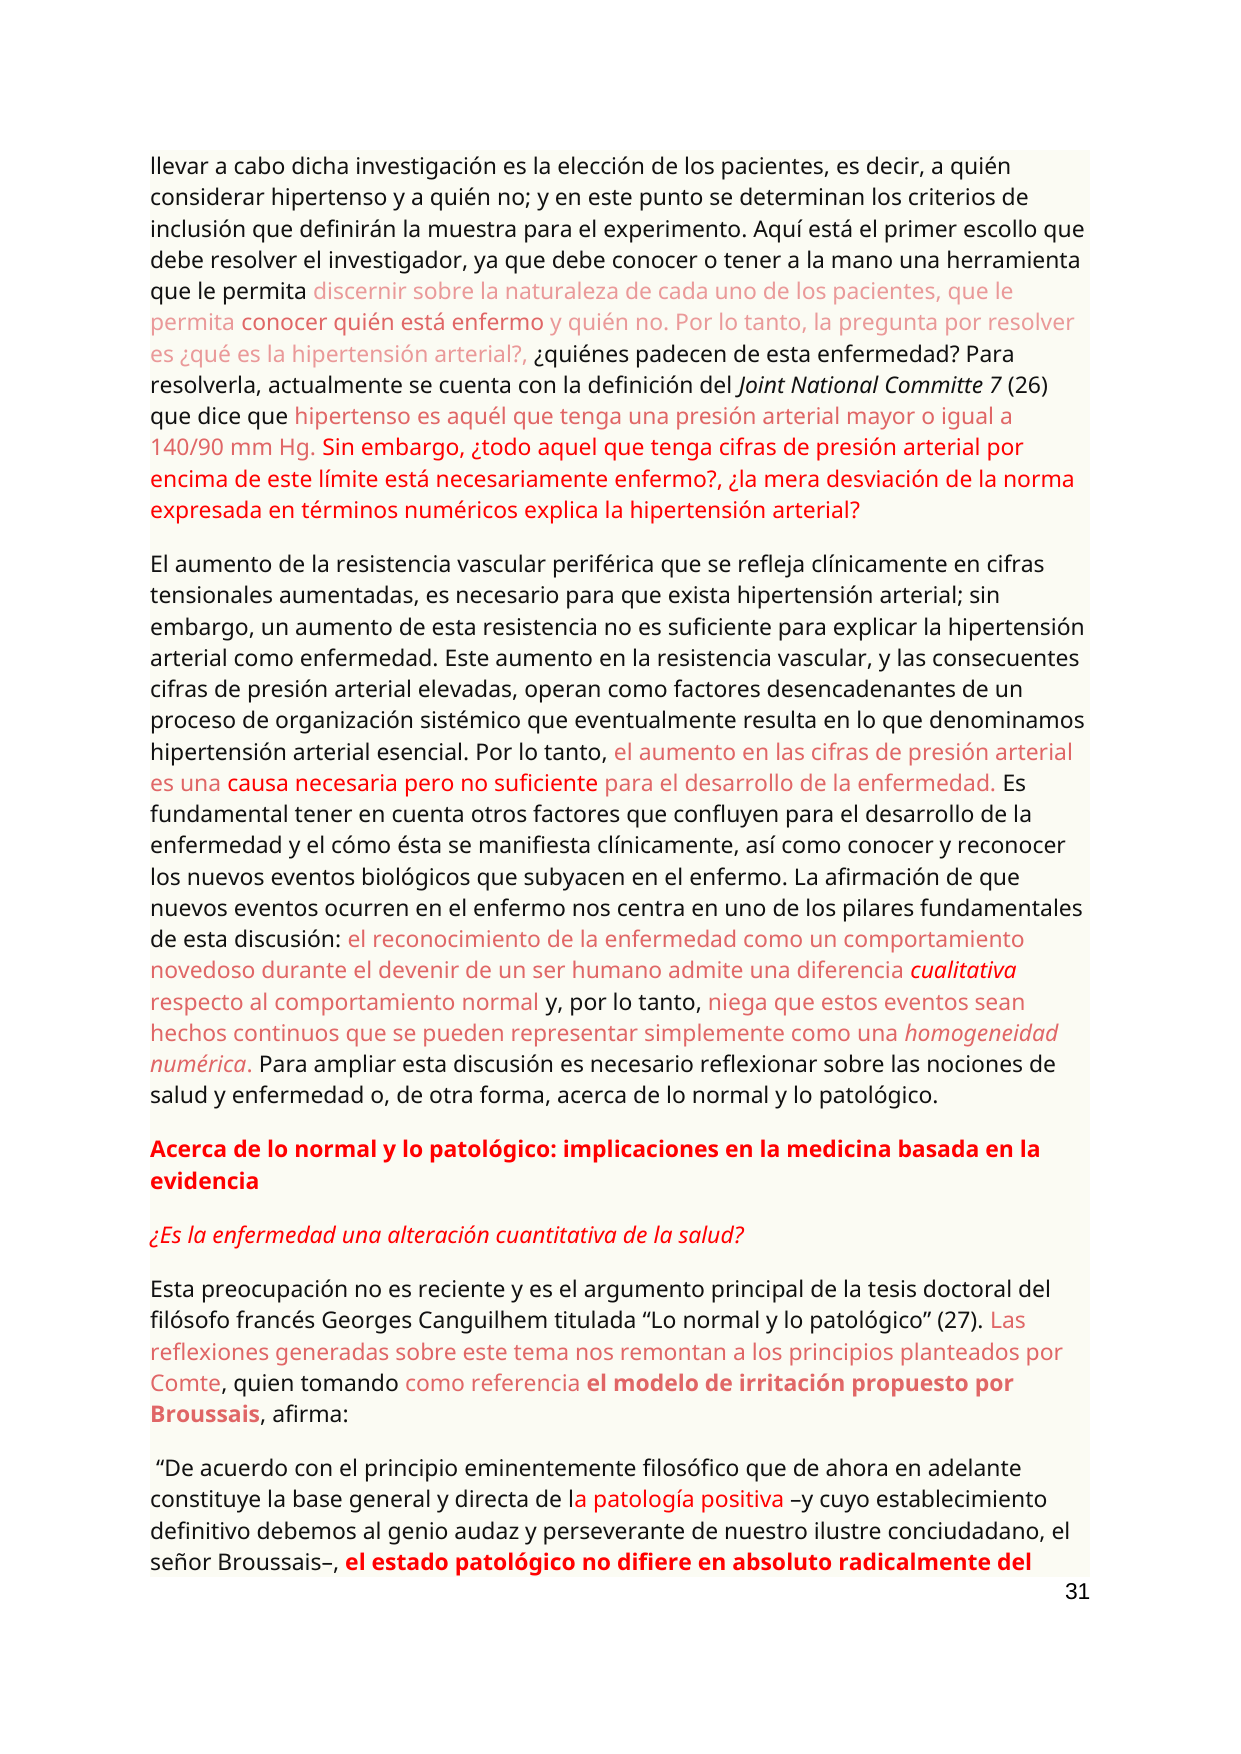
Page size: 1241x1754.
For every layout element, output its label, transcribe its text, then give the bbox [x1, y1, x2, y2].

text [150, 150, 1090, 525]
text Esta preocupación no es reciente y es el argumento principal de la tesis doctoral del filósofo francés Georges Canguilhem titulada “Lo normal y lo patológico” (27). Las reflexiones generadas sobre este tema nos remontan a los principios planteados por Comte, quien tomando como referencia el modelo de irritación propuesto por Broussais, afirma: [150, 1273, 1090, 1429]
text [150, 1452, 1090, 1577]
text Acerca de lo normal y lo patológico: implicaciones en la medicina basada en la evidencia [150, 1133, 1090, 1196]
text El aumento de la resistencia vascular periférica que se refleja clínicamente en cifras tensionales aumentadas, es necesario para que exista hipertensión arterial; sin embargo, un aumento de esta resistencia no es suficiente para explicar la hipertensión arterial como enfermedad. Este aumento en la resistencia vascular, y las consecuentes cifras de presión arterial elevadas, operan como factores desencadenantes de un proceso de organización sistémico que eventualmente resulta en lo que denominamos hipertensión arterial esencial. Por lo tanto, el aumento en las cifras de presión arterial es una causa necesaria pero no suficiente para el desarrollo de la enfermedad. Es fundamental tener en cuenta otros factores que confluyen para el desarrollo de la enfermedad y el cómo ésta se manifiesta clínicamente, así como conocer y reconocer los nuevos eventos biológicos que subyacen en el enfermo. La afirmación de que nuevos eventos ocurren en el enfermo nos centra en uno de los pilares fundamentales de esta discusión: el reconocimiento de la enfermedad como un comportamiento novedoso durante el devenir de un ser humano admite una diferencia cualitativa respecto al comportamiento normal y, por lo tanto, niega que estos eventos sean hechos continuos que se pueden representar simplemente como una homogeneidad numérica. Para ampliar esta discusión es necesario reflexionar sobre las nociones de salud y enfermedad o, de otra forma, acerca de lo normal y lo patológico. [150, 548, 1090, 1110]
text ¿Es la enfermedad una alteración cuantitativa de la salud? [150, 1219, 1090, 1250]
